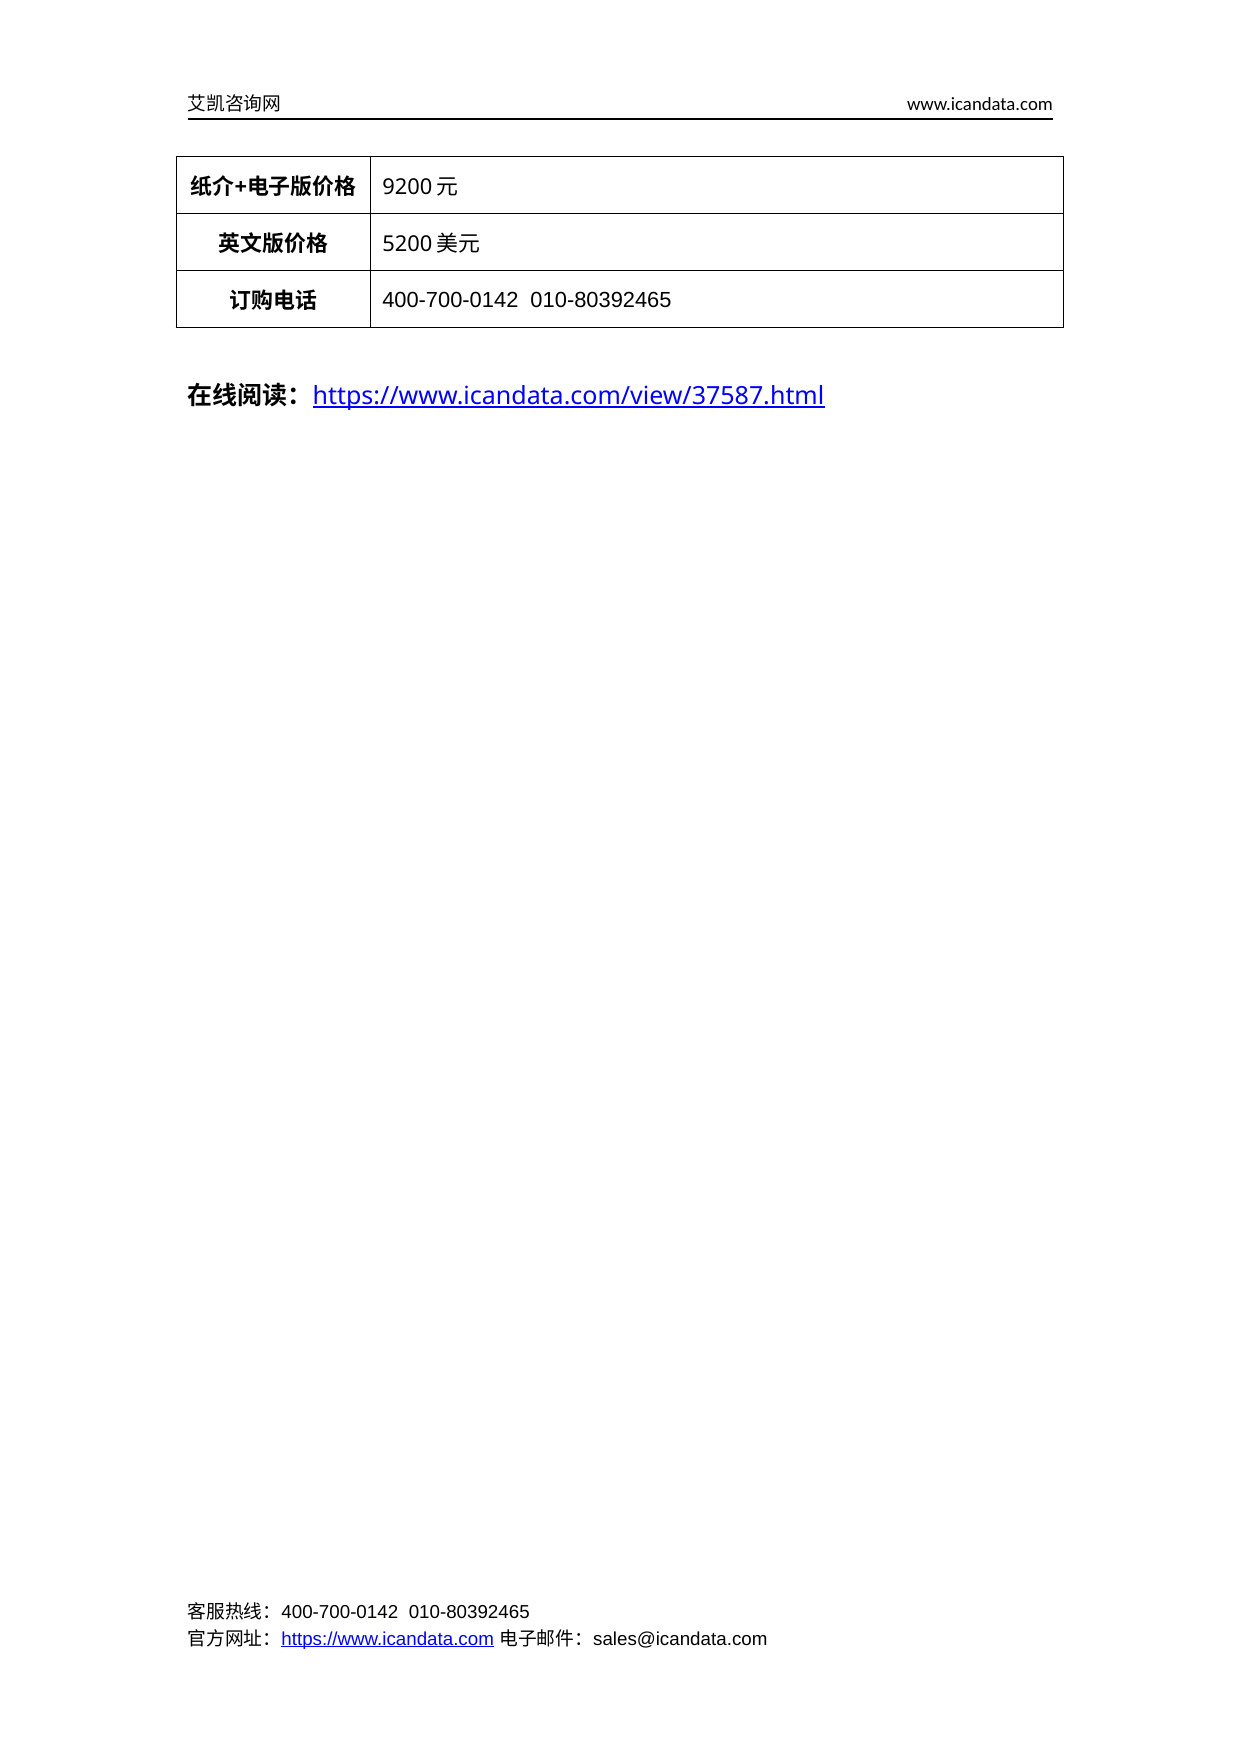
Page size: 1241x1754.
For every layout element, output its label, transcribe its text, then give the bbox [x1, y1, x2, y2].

text 在线阅读：https://www.icandata.com/view/37587.html [187, 361, 1053, 426]
table_cell 英文版价格 [177, 214, 370, 270]
table_cell 9200元 [371, 157, 1063, 213]
table_cell 400-700-0142 010-80392465 [371, 271, 1063, 327]
table_cell 订购电话 [177, 271, 370, 327]
table_cell 5200美元 [371, 214, 1063, 270]
table_cell 纸介+电子版价格 [177, 157, 370, 213]
